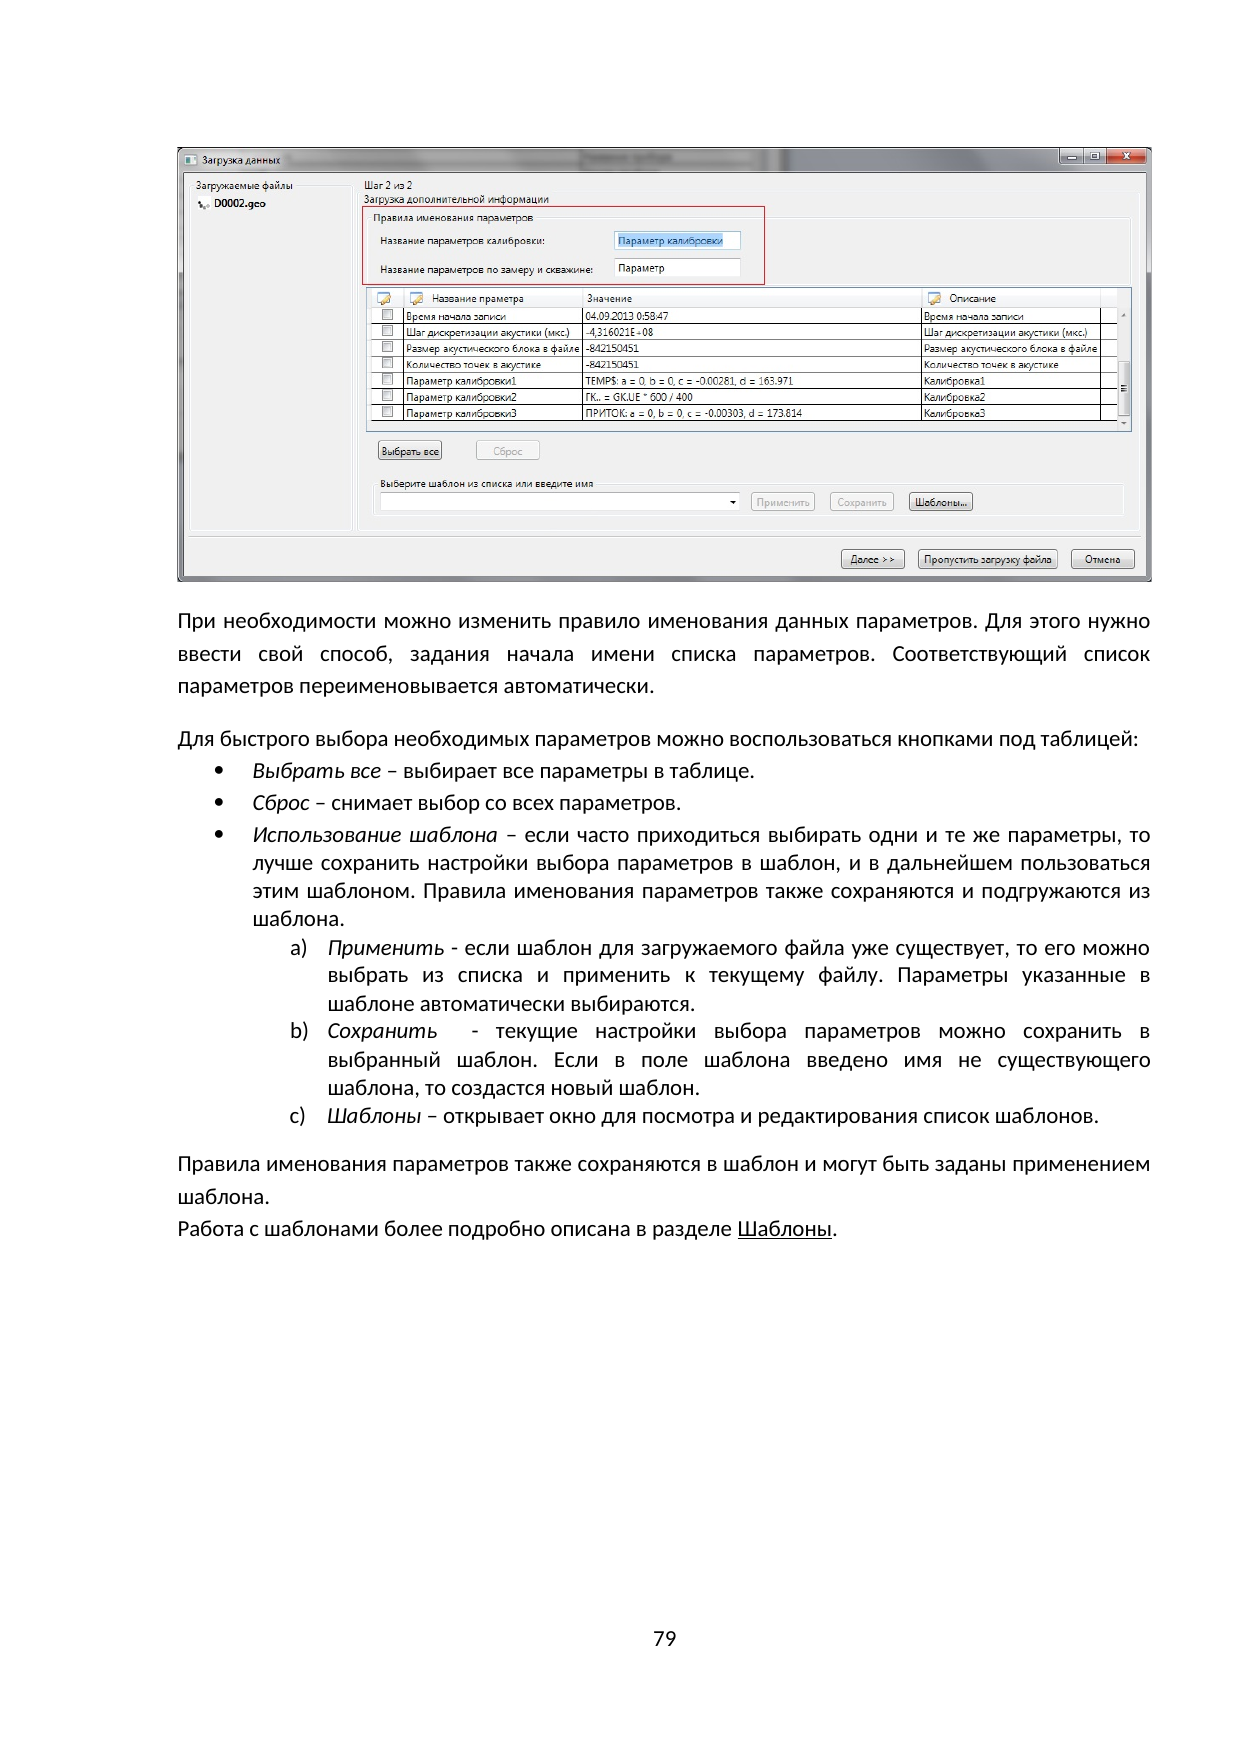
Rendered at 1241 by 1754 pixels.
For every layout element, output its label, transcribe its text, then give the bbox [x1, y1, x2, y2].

text Правила именования параметров также сохраняются в шаблон и могут быть заданы применением шаблона. [177, 1149, 1152, 1210]
picture [177, 147, 1152, 582]
list Сохранить - текущие настройки выбора параметров можно сохранить в выбранный шаблон. Если в поле шаблона введено имя не существующего шаблона, то создастся новый шаблон. [290, 1017, 1152, 1101]
text При необходимости можно изменить правило именования данных параметров. Для этого нужно ввести свой способ, задания начала имени списка параметров. Соответствующий список параметров переименовывается автоматически. [177, 607, 1152, 699]
list Шаблоны – открывает окно для посмотра и редактирования список шаблонов. [289, 1101, 1152, 1129]
list Применить - если шаблон для загружаемого файла уже существует, то его можно выбрать из списка и применить к текущему файлу. Параметры указанные в шаблоне автоматически выбираются. [290, 933, 1152, 1017]
list Использование шаблона – если часто приходиться выбирать одни и те же параметры, то лучше сохранить настройки выбора параметров в шаблон, и в дальнейшем пользоваться этим шаблоном. Правила именования параметров также сохраняются и подгружаются из шаблона. [215, 821, 1152, 933]
list Сброс – снимает выбор со всех параметров. [215, 788, 1152, 816]
text Для быстрого выбора необходимых параметров можно воспользоваться кнопками под таблицей: [177, 724, 1152, 752]
text Работа с шаблонами более подробно описана в разделе Шаблоны. [177, 1214, 1152, 1242]
list Выбрать все – выбирает все параметры в таблице. [215, 756, 1152, 784]
